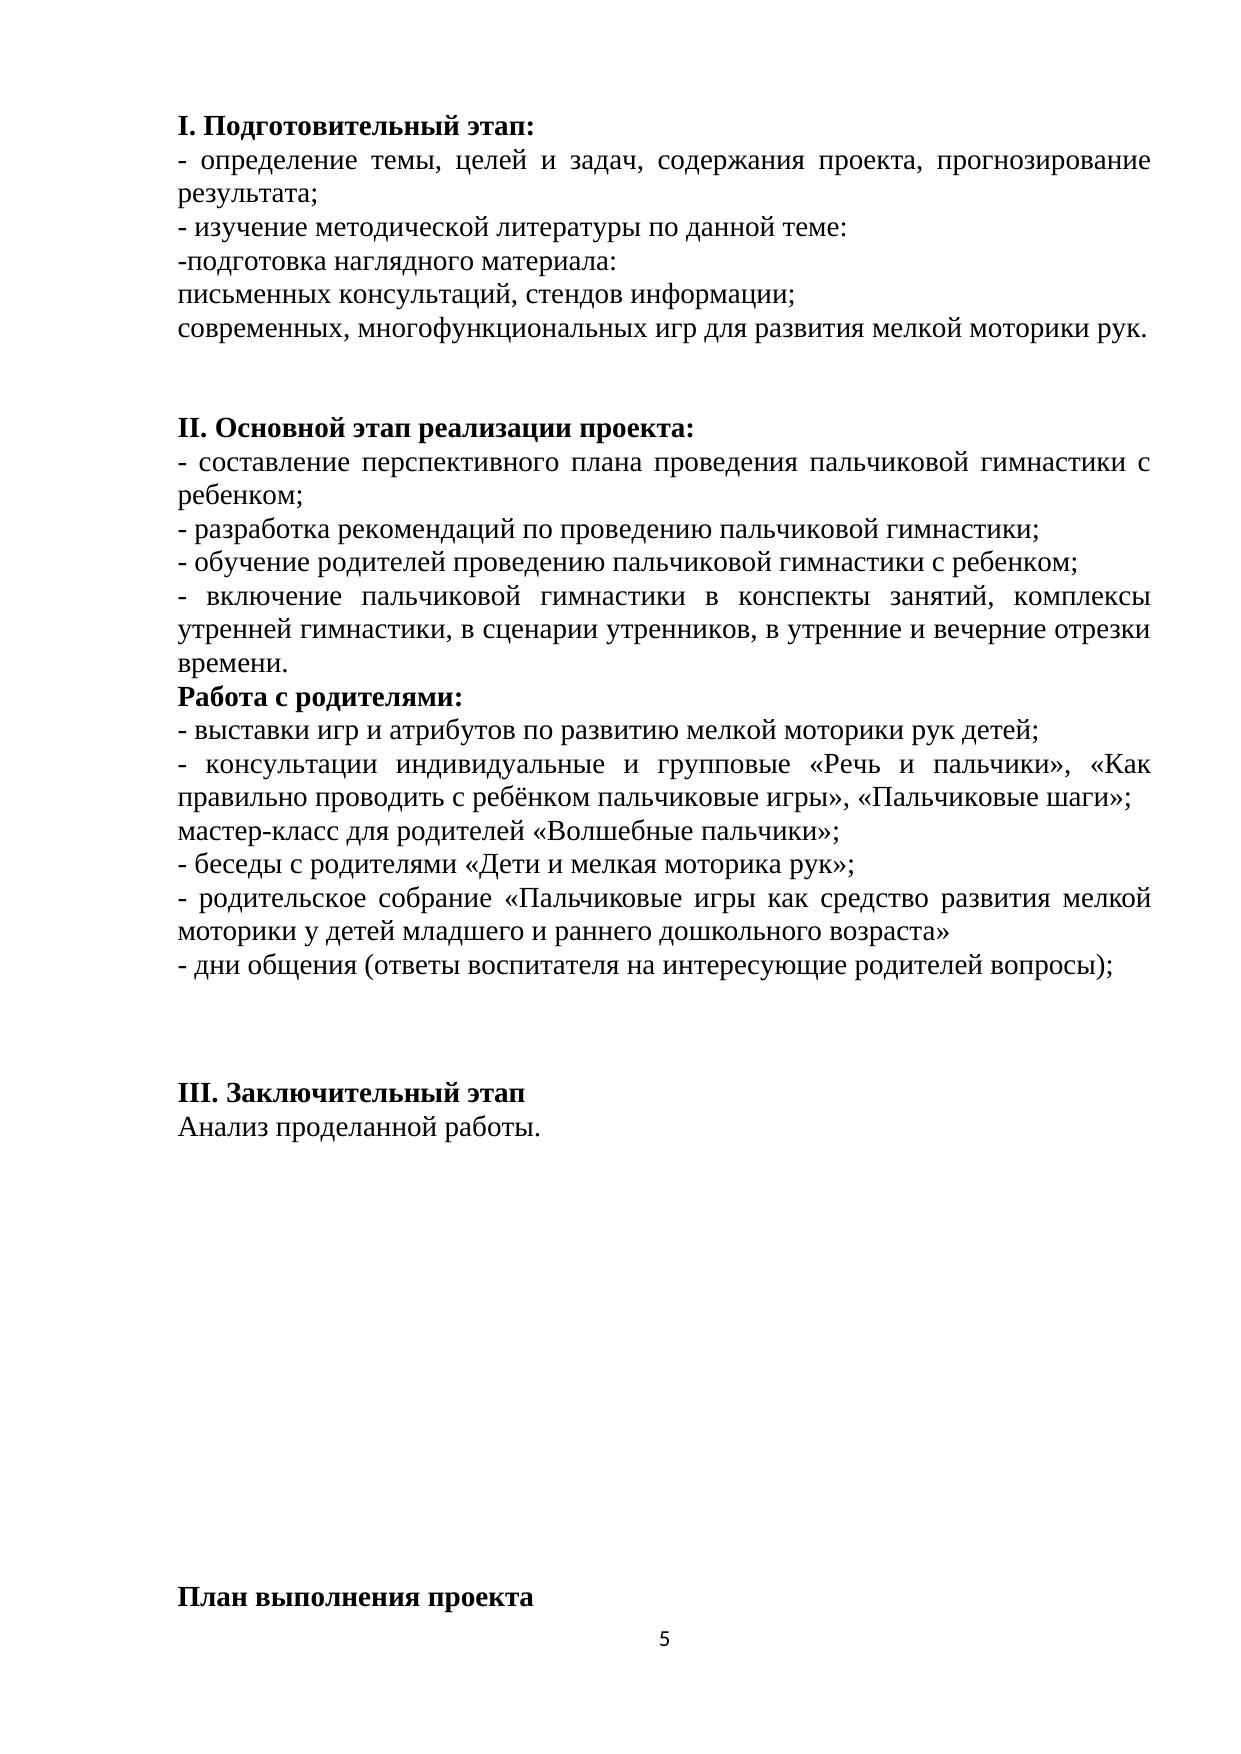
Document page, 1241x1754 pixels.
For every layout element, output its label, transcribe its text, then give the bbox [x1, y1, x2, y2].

text - включение пальчиковой гимнастики в конспекты занятий, комплексы утренней гимнастики, в сценарии утренников, в утренние и вечерние отрезки времени. [177, 578, 1152, 679]
text - дни общения (ответы воспитателя на интересующие родителей вопросы); [177, 947, 1152, 981]
text - беседы с родителями «Дети и мелкая моторика рук»; [177, 846, 1152, 880]
text мастер-класс для родителей «Волшебные пальчики»; [177, 813, 1152, 846]
text - родительское собрание «Пальчиковые игры как средство развития мелкой моторики у детей младшего и раннего дошкольного возраста» [177, 880, 1152, 947]
text - определение темы, целей и задач, содержания проекта, прогнозирование результата; [177, 142, 1152, 209]
text письменных консультаций, стендов информации; [177, 276, 1152, 310]
text I. Подготовительный этап: [177, 108, 1152, 142]
text современных, многофункциональных игр для развития мелкой моторики рук. [177, 310, 1152, 343]
text - изучение методической литературы по данной теме: [177, 209, 1152, 243]
text - выставки игр и атрибутов по развитию мелкой моторики рук детей; [177, 712, 1152, 746]
text Работа с родителями: [177, 679, 1152, 712]
text II. Основной этап реализации проекта: [177, 410, 1152, 444]
text -подготовка наглядного материала: [177, 243, 1152, 276]
text - разработка рекомендаций по проведению пальчиковой гимнастики; [177, 511, 1152, 544]
text - обучение родителей проведению пальчиковой гимнастики с ребенком; [177, 544, 1152, 578]
text План выполнения проекта [177, 1579, 1152, 1612]
text - консультации индивидуальные и групповые «Речь и пальчики», «Как правильно проводить с ребёнком пальчиковые игры», «Пальчиковые шаги»; [177, 746, 1152, 813]
text Анализ проделанной работы. [177, 1109, 1152, 1143]
text - составление перспективного плана проведения пальчиковой гимнастики с ребенком; [177, 444, 1152, 511]
text III. Заключительный этап [177, 1076, 1152, 1109]
